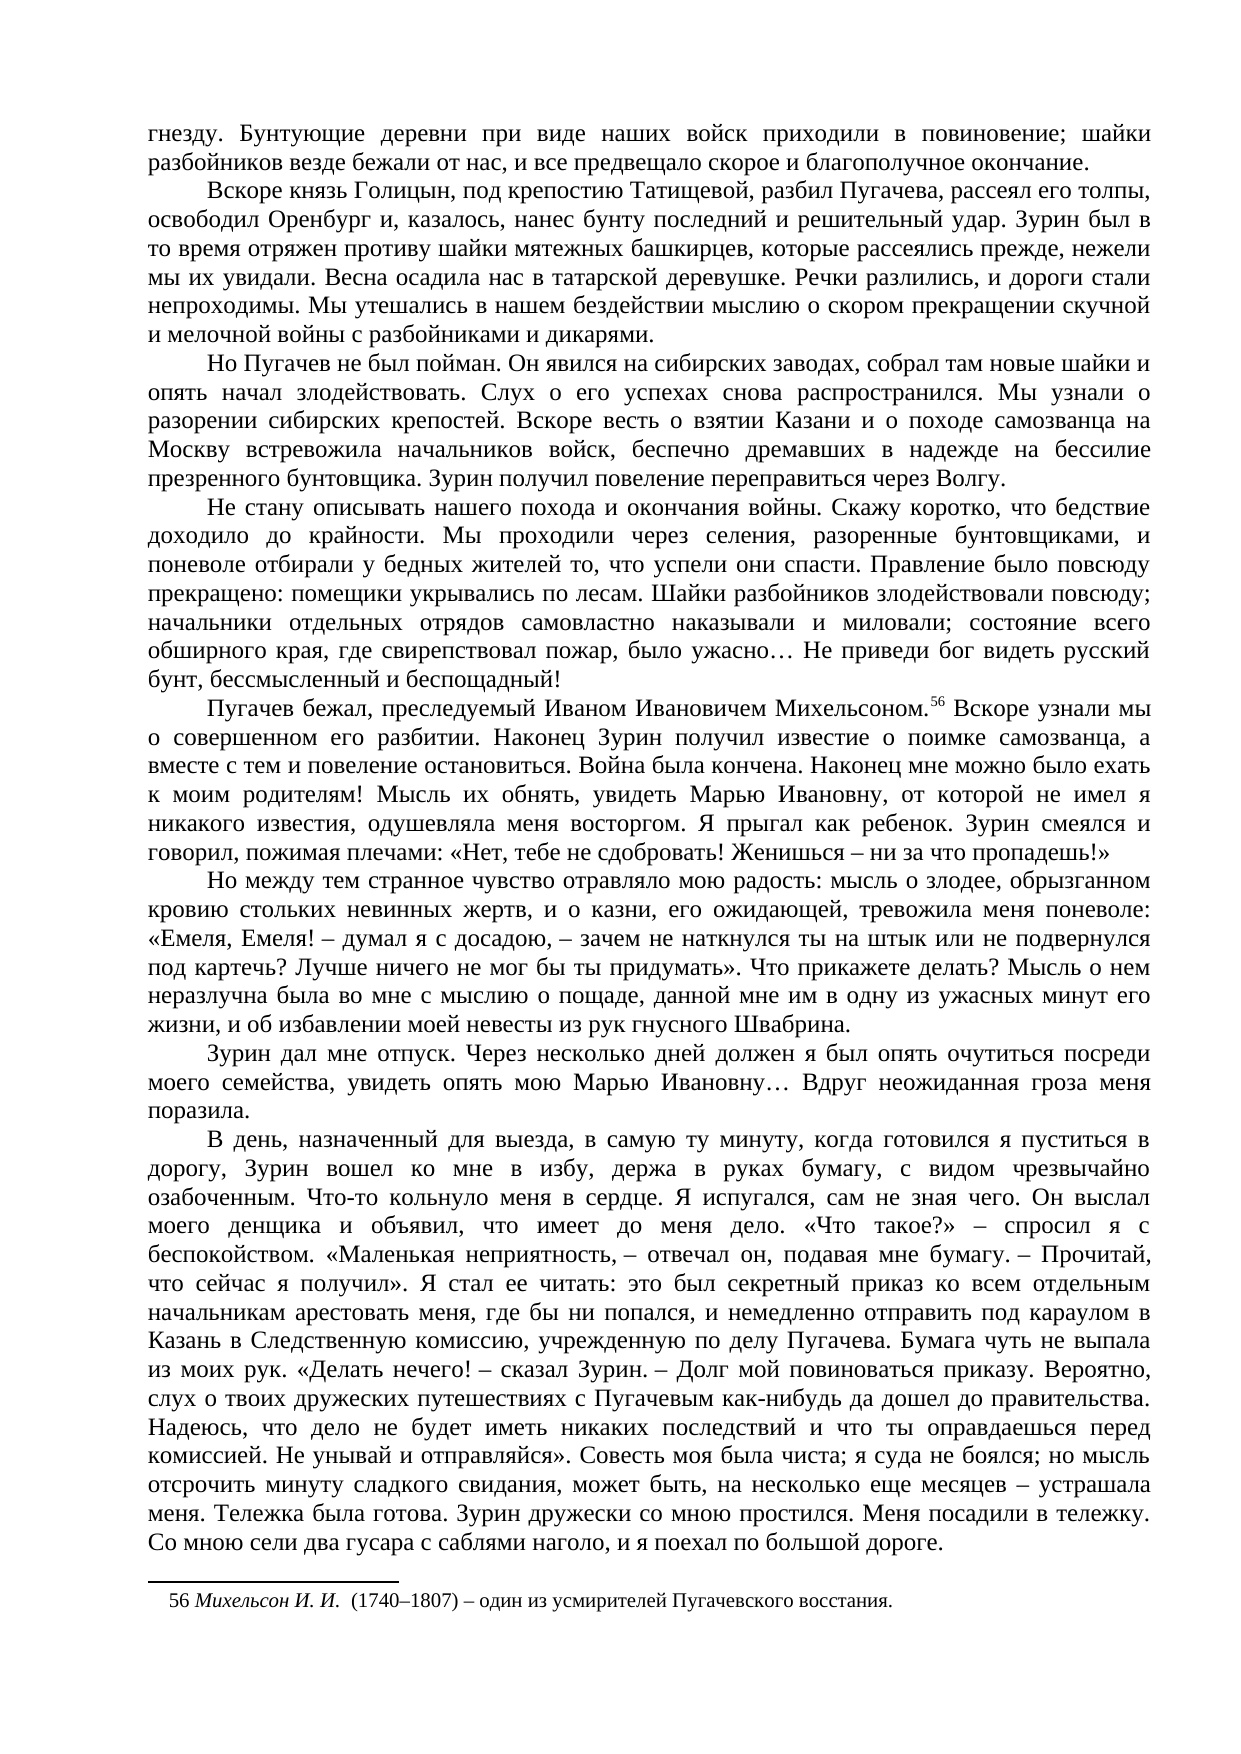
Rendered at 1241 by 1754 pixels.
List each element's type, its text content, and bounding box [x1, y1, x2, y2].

text Но Пугачев не был пойман. Он явился на сибирских заводах, собрал там новые шайки и опять начал злодействовать. Слух о его успехах снова распространился. Мы узнали о разорении сибирских крепостей. Вскоре весть о взятии Казани и о походе самозванца на Москву встревожила начальников войск, беспечно дремавших в надежде на бессилие презренного бунтовщика. Зурин получил повеление переправиться через Волгу. [148, 348, 1152, 492]
text Зурин дал мне отпуск. Через несколько дней должен я был опять очутиться посреди моего семейства, увидеть опять мою Марью Ивановну… Вдруг неожиданная гроза меня поразила. [148, 1038, 1152, 1124]
text Но между тем странное чувство отравляло мою радость: мысль о злодее, обрызганном кровию стольких невинных жертв, и о казни, его ожидающей, тревожила меня поневоле: «Емеля, Емеля! – думал я с досадою, – зачем не наткнулся ты на штык или не подвернулся под картечь? Лучше ничего не мог бы ты придумать». Что прикажете делать? Мысль о нем неразлучна была во мне с мыслию о пощаде, данной мне им в одну из ужасных минут его жизни, и об избавлении моей невесты из рук гнусного Швабрина. [148, 866, 1152, 1038]
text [148, 118, 1152, 176]
text В день, назначенный для выезда, в самую ту минуту, когда готовился я пуститься в дорогу, Зурин вошел ко мне в избу, держа в руках бумагу, с видом чрезвычайно озабоченным. Что-то кольнуло меня в сердце. Я испугался, сам не зная чего. Он выслал моего денщика и объявил, что имеет до меня дело. «Что такое?» – спросил я с беспокойством. «Маленькая неприятность, – отвечал он, подавая мне бумагу. – Прочитай, что сейчас я получил». Я стал ее читать: это был секретный приказ ко всем отдельным начальникам арестовать меня, где бы ни попался, и немедленно отправить под караулом в Казань в Следственную комиссию, учрежденную по делу Пугачева. Бумага чуть не выпала из моих рук. «Делать нечего! – сказал Зурин. – Долг мой повиноваться приказу. Вероятно, слух о твоих дружеских путешествиях с Пугачевым как-нибудь да дошел до правительства. Надеюсь, что дело не будет иметь никаких последствий и что ты оправдаешься перед комиссией. Не унывай и отправляйся». Совесть моя была чиста; я суда не боялся; но мысль отсрочить минуту сладкого свидания, может быть, на несколько еще месяцев – устрашала меня. Тележка была готова. Зурин дружески со мною простился. Меня посадили в тележку. Со мною сели два гусара с саблями наголо, и я поехал по большой дороге. [148, 1124, 1152, 1556]
text Пугачев бежал, преследуемый Иваном Ивановичем Михельсоном. Вскоре узнали мы о совершенном его разбитии. Наконец Зурин получил известие о поимке самозванца, а вместе с тем и повеление остановиться. Война была кончена. Наконец мне можно было ехать к моим родителям! Мысль их обнять, увидеть Марью Ивановну, от которой не имел я никакого известия, одушевляла меня восторгом. Я прыгал как ребенок. Зурин смеялся и говорил, пожимая плечами: «Нет, тебе не сдобровать! Женишься – ни за что пропадешь!» [148, 693, 1152, 866]
text Вскоре князь Голицын, под крепостию Татищевой, разбил Пугачева, рассеял его толпы, освободил Оренбург и, казалось, нанес бунту последний и решительный удар. Зурин был в то время отряжен противу шайки мятежных башкирцев, которые рассеялись прежде, нежели мы их увидали. Весна осадила нас в татарской деревушке. Речки разлились, и дороги стали непроходимы. Мы утешались в нашем бездействии мыслию о скором прекращении скучной и мелочной войны с разбойниками и дикарями. [148, 176, 1152, 348]
text Не стану описывать нашего похода и окончания войны. Скажу коротко, что бедствие доходило до крайности. Мы проходили через селения, разоренные бунтовщиками, и поневоле отбирали у бедных жителей то, что успели они спасти. Правление было повсюду прекращено: помещики укрывались по лесам. Шайки разбойников злодействовали повсюду; начальники отдельных отрядов самовластно наказывали и миловали; состояние всего обширного края, где свирепствовал пожар, было ужасно… Не приведи бог видеть русский бунт, бессмысленный и беспощадный! [148, 492, 1152, 693]
